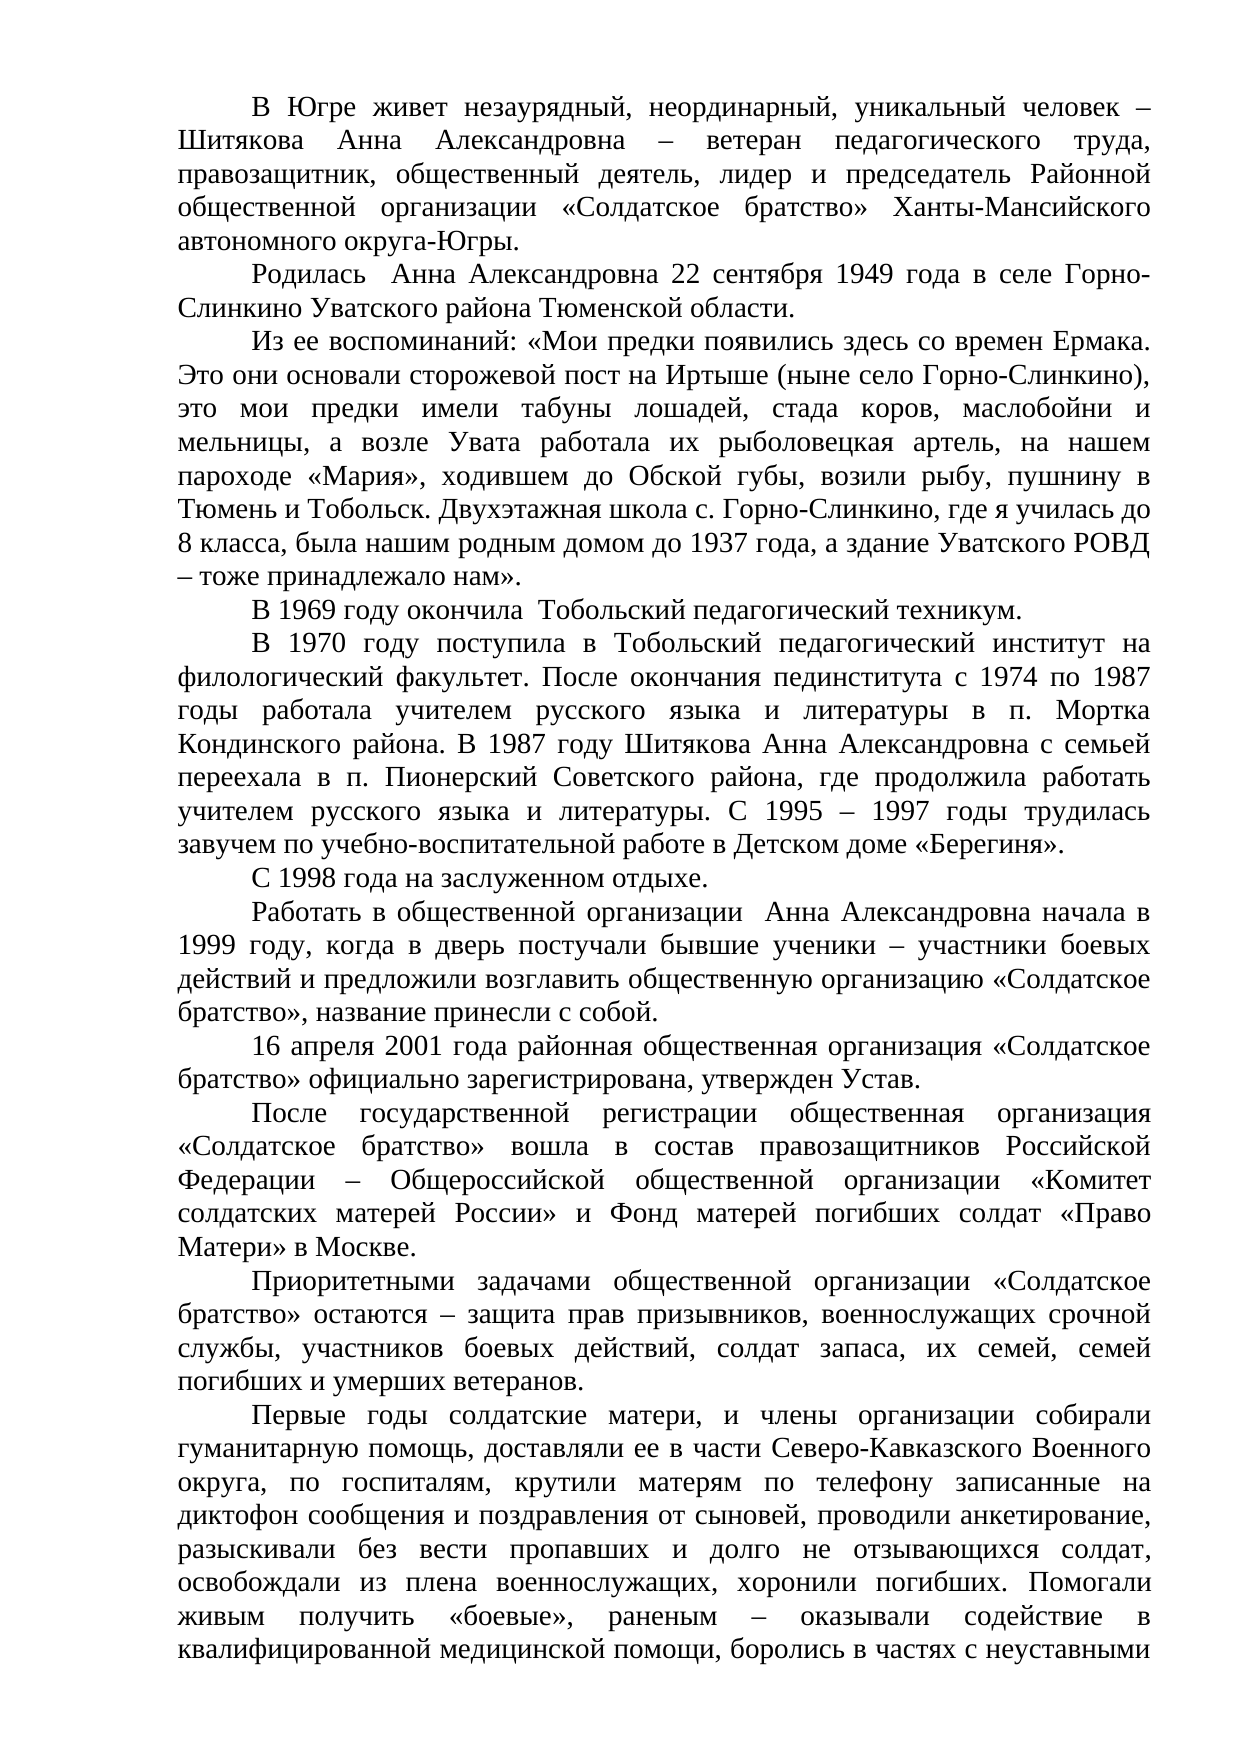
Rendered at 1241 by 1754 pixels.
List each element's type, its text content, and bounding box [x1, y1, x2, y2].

text 16 апреля 2001 года районная общественная организация «Солдатское братство» официально зарегистрирована, утвержден Устав. [177, 1028, 1152, 1095]
text После государственной регистрации общественная организация «Солдатское братство» вошла в состав правозащитников Российской Федерации – Общероссийской общественной организации «Комитет солдатских матерей России» и Фонд матерей погибших солдат «Право Матери» в Москве. [177, 1196, 1152, 1263]
text В 1969 году окончила Тобольский педагогический техникум. [177, 592, 1152, 625]
text В Югре живет незаурядный, неординарный, уникальный человек – Шитякова Анна Александровна – ветеран педагогического труда, правозащитник, общественный деятель, лидер и председатель Районной общественной организации «Солдатское братство» Ханты-Мансийского автономного округа-Югры. [177, 89, 1152, 256]
text В 1970 году поступила в Тобольский педагогический институт на филологический факультет. После окончания пединститута с 1974 по 1987 годы работала учителем русского языка и литературы в п. Мортка Кондинского района. В 1987 году Шитякова Анна Александровна с семьей переехала в п. Пионерский Советского района, где продолжила работать учителем русского языка и литературы. С 1995 – 1997 годы трудилась завучем по учебно-воспитательной работе в Детском доме «Берегиня». [177, 625, 1152, 860]
text С 1998 года на заслуженном отдыхе. [177, 860, 1152, 894]
text Приоритетными задачами общественной организации «Солдатское братство» остаются – защита прав призывников, военнослужащих срочной службы, участников боевых действий, солдат запаса, их семей, семей погибших и умерших ветеранов. [177, 1263, 1152, 1397]
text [177, 1397, 1152, 1665]
text Родилась Анна Александровна 22 сентября 1949 года в селе Горно-Слинкино Уватского района Тюменской области. [177, 256, 1152, 323]
text Работать в общественной организации Анна Александровна начала в 1999 году, когда в дверь постучали бывшие ученики – участники боевых действий и предложили возглавить общественную организацию «Солдатское братство», название принесли с собой. [177, 894, 1152, 1028]
text После государственной регистрации общественная организация «Солдатское братство» вошла в состав правозащитников Российской Федерации – Общероссийской общественной организации «Комитет солдатских матерей России» и Фонд матерей погибших солдат «Право Матери» в Москве. [177, 1095, 1152, 1196]
text Из ее воспоминаний: «Мои предки появились здесь со времен Ермака. Это они основали сторожевой пост на Иртыше (ныне село Горно-Слинкино), это мои предки имели табуны лошадей, стада коров, маслобойни и мельницы, а возле Увата работала их рыболовецкая артель, на нашем пароходе «Мария», ходившем до Обской губы, возили рыбу, пушнину в Тюмень и Тобольск. Двухэтажная школа с. Горно-Слинкино, где я училась до 8 класса, была нашим родным домом до 1937 года, а здание Уватского РОВД – тоже принадлежало нам». [177, 323, 1152, 592]
